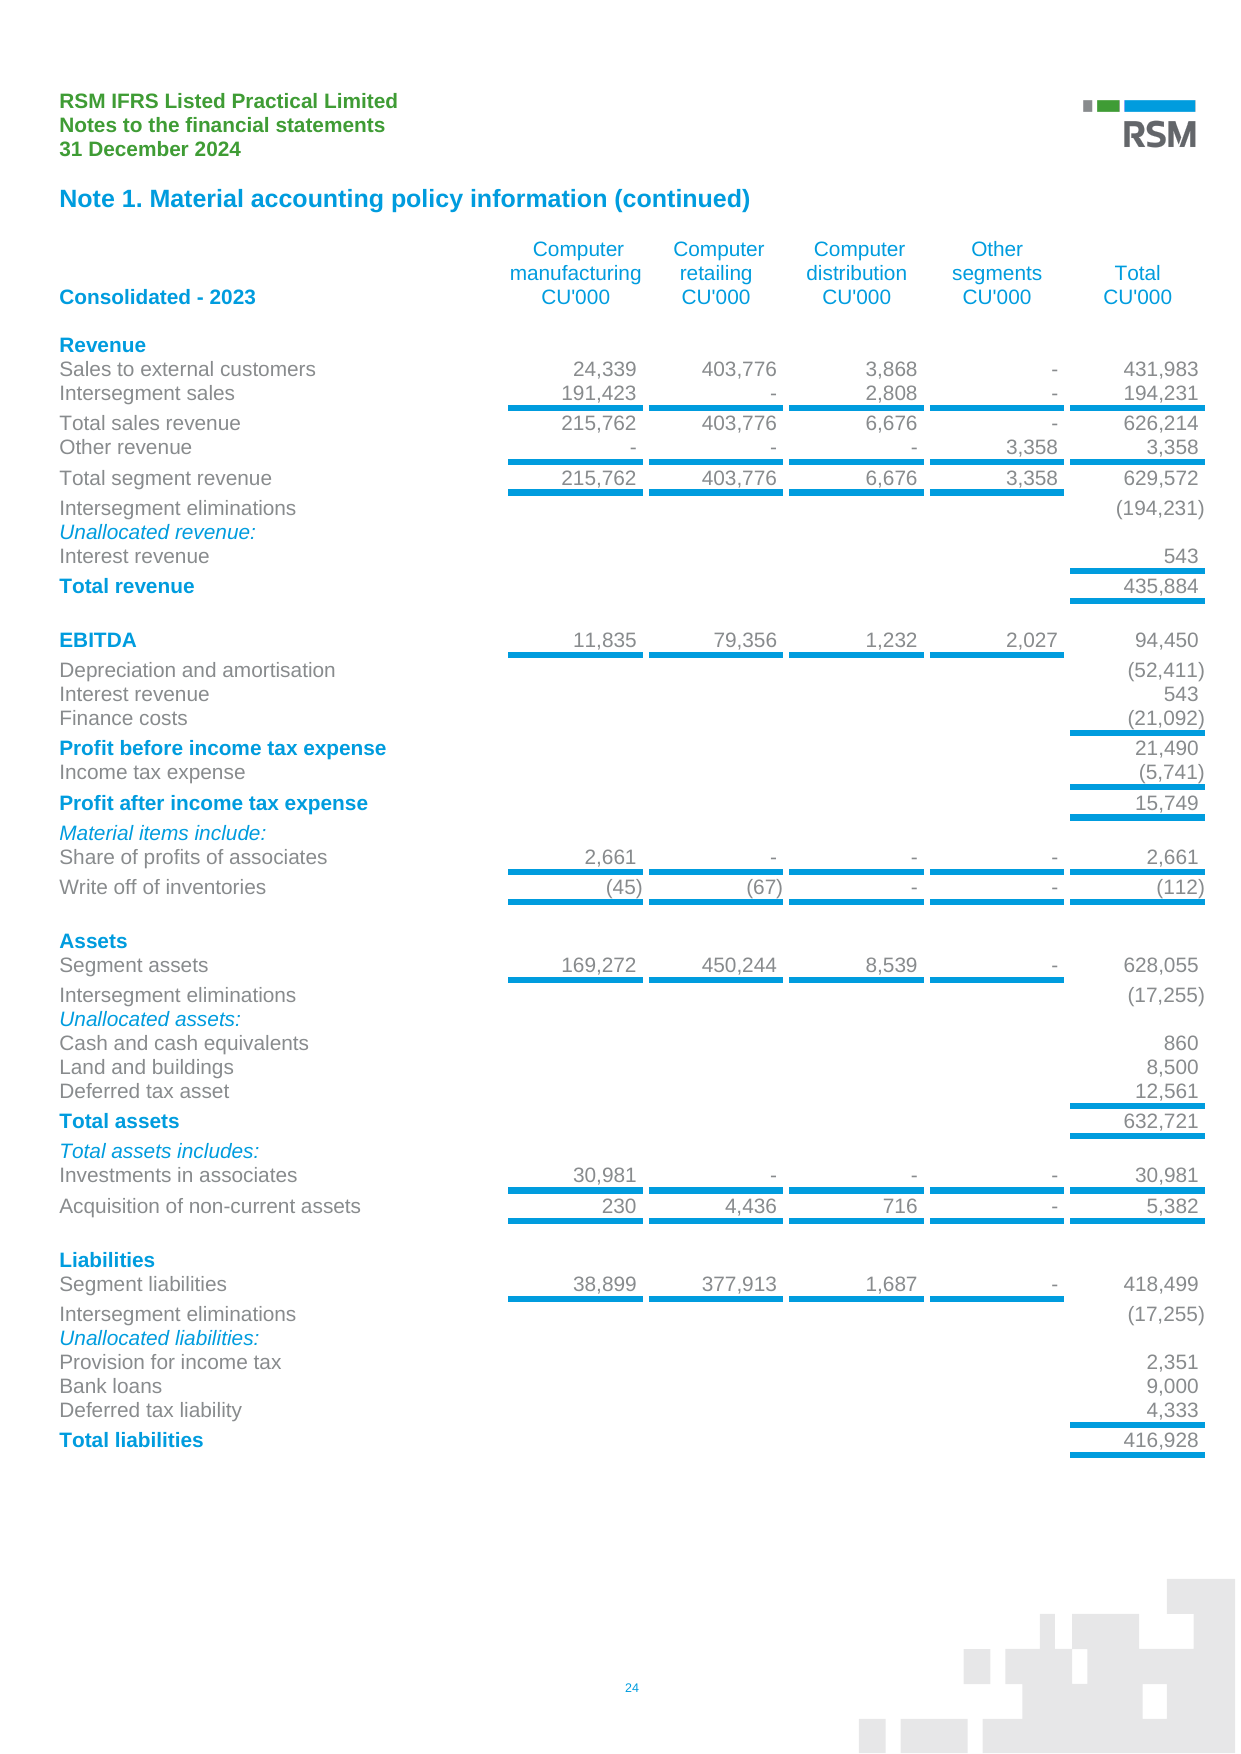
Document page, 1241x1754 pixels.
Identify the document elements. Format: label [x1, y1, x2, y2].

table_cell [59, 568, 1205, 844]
picture [1071, 88, 1207, 159]
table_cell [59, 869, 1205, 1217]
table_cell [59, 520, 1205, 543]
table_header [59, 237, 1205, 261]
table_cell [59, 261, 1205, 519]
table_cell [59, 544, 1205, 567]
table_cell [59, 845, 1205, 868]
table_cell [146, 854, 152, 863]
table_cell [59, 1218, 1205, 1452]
